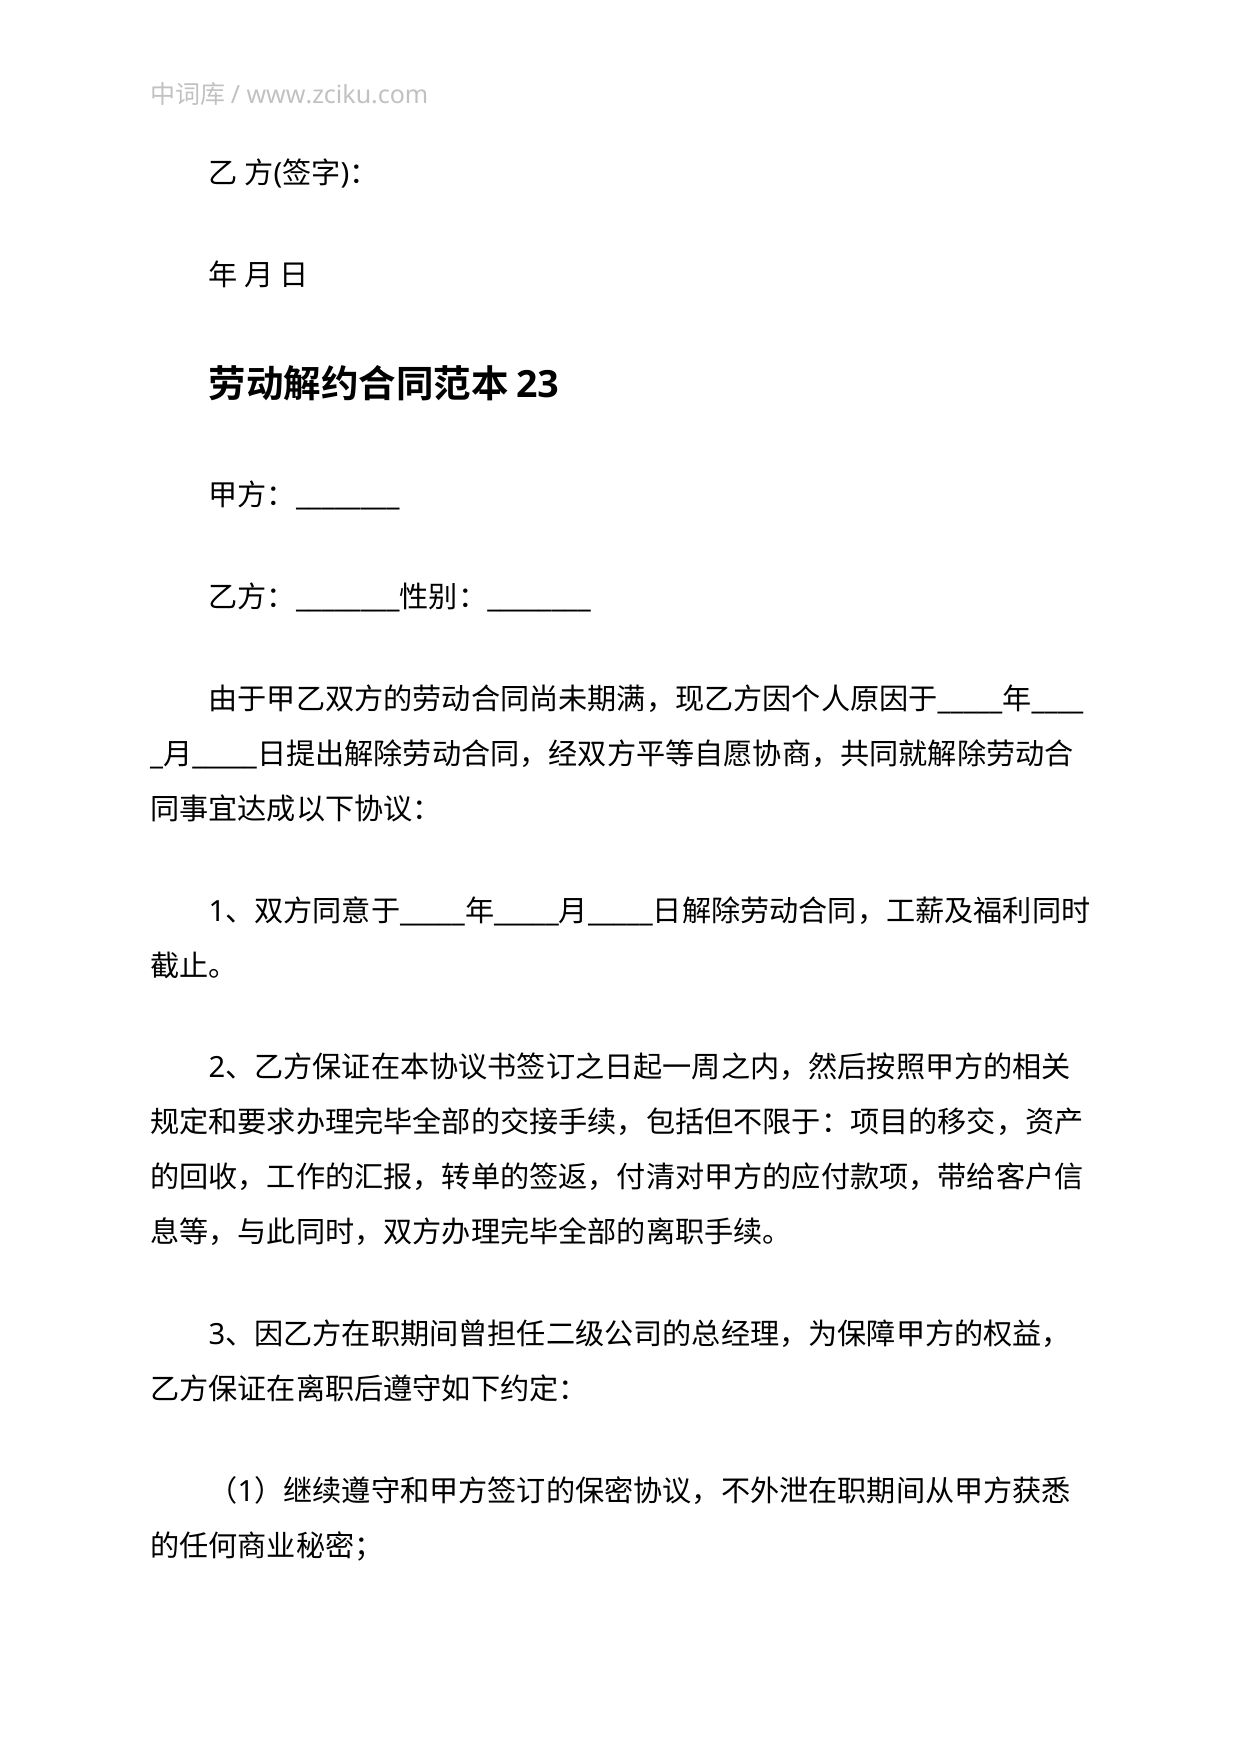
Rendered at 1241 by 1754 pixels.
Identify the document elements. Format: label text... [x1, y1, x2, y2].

text 甲方：________ [150, 471, 1090, 514]
text （1）继续遵守和甲方签订的保密协议，不外泄在职期间从甲方获悉的任何商业秘密； [150, 1467, 1090, 1564]
text 2、乙方保证在本协议书签订之日起一周之内，然后按照甲方的相关规定和要求办理完毕全部的交接手续，包括但不限于：项目的移交，资产的回收，工作的汇报，转单的签返，付清对甲方的应付款项，带给客户信息等，与此同时，双方办理完毕全部的离职手续。 [150, 1044, 1090, 1251]
text 1、双方同意于_____年_____月_____日解除劳动合同，工薪及福利同时截止。 [150, 887, 1090, 984]
text 劳动解约合同范本23 [150, 354, 1090, 408]
text 乙 方(签字)： [150, 150, 1090, 192]
text 3、因乙方在职期间曾担任二级公司的总经理，为保障甲方的权益，乙方保证在离职后遵守如下约定： [150, 1310, 1090, 1408]
text 由于甲乙双方的劳动合同尚未期满，现乙方因个人原因于_____年_____月_____日提出解除劳动合同，经双方平等自愿协商，共同就解除劳动合同事宜达成以下协议： [150, 675, 1090, 828]
text 乙方：________性别：________ [150, 573, 1090, 616]
text 年 月 日 [150, 252, 1090, 294]
